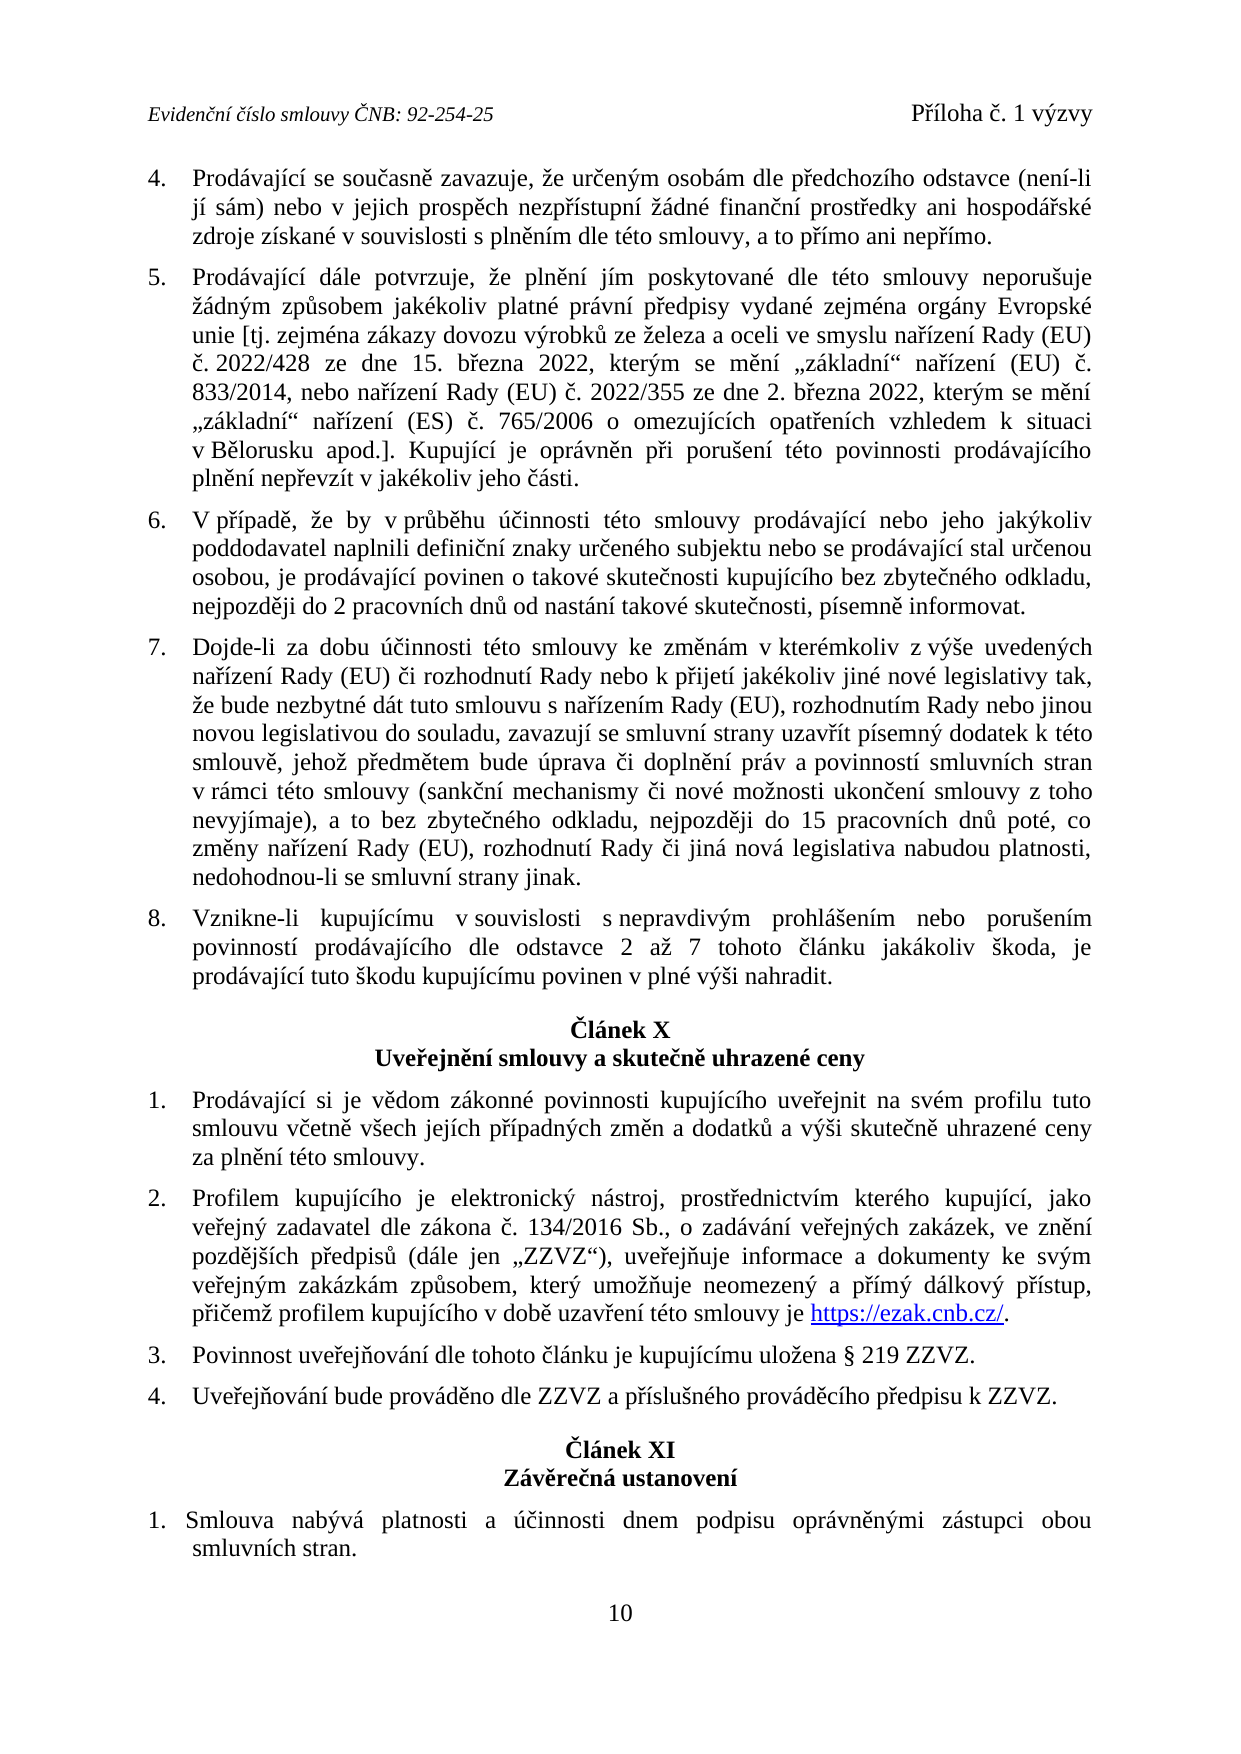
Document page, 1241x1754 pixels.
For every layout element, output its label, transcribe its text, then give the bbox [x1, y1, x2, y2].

list Uveřejňování bude prováděno dle ZZVZ a příslušného prováděcího předpisu k ZZVZ. [148, 1381, 1093, 1410]
list Prodávající dále potvrzuje, že plnění jím poskytované dle této smlouvy neporušuje žádným způsobem jakékoliv platné právní předpisy vydané zejména orgány Evropské unie [tj. zejména zákazy dovozu výrobků ze železa a oceli ve smyslu nařízení Rady (EU) č. 2022/428 ze dne 15. března 2022, kterým se mění „základní“ nařízení (EU) č. 833/2014, nebo nařízení Rady (EU) č. 2022/355 ze dne 2. března 2022, kterým se mění „základní“ nařízení (ES) č. 765/2006 o omezujících opatřeních vzhledem k situaci v Bělorusku apod.]. Kupující je oprávněn při porušení této povinnosti prodávajícího plnění nepřevzít v jakékoliv jeho části. [148, 262, 1093, 492]
list Prodávající si je vědom zákonné povinnosti kupujícího uveřejnit na svém profilu tuto smlouvu včetně všech jejích případných změn a dodatků a výši skutečně uhrazené ceny za plnění této smlouvy. [148, 1085, 1093, 1171]
list Dojde-li za dobu účinnosti této smlouvy ke změnám v kterémkoliv z výše uvedených nařízení Rady (EU) či rozhodnutí Rady nebo k přijetí jakékoliv jiné nové legislativy tak, že bude nezbytné dát tuto smlouvu s nařízením Rady (EU), rozhodnutím Rady nebo jinou novou legislativou do souladu, zavazují se smluvní strany uzavřít písemný dodatek k této smlouvě, jehož předmětem bude úprava či doplnění práv a povinností smluvních stran v rámci této smlouvy (sankční mechanismy či nové možnosti ukončení smlouvy z toho nevyjímaje), a to bez zbytečného odkladu, nejpozději do 15 pracovních dnů poté, co změny nařízení Rady (EU), rozhodnutí Rady či jiná nová legislativa nabudou platnosti, nedohodnou-li se smluvní strany jinak. [148, 632, 1093, 891]
list V případě, že by v průběhu účinnosti této smlouvy prodávající nebo jeho jakýkoliv poddodavatel naplnili definiční znaky určeného subjektu nebo se prodávající stal určenou osobou, je prodávající povinen o takové skutečnosti kupujícího bez zbytečného odkladu, nejpozději do 2 pracovních dnů od nastání takové skutečnosti, písemně informovat. [148, 505, 1093, 620]
text Uveřejnění smlouvy a skutečně uhrazené ceny [147, 1043, 1093, 1072]
list Prodávající se současně zavazuje, že určeným osobám dle předchozího odstavce (není-li jí sám) nebo v jejich prospěch nezpřístupní žádné finanční prostředky ani hospodářské zdroje získané v souvislosti s plněním dle této smlouvy, a to přímo ani nepřímo. [148, 163, 1093, 250]
text Závěrečná ustanovení [148, 1463, 1093, 1492]
list Vznikne-li kupujícímu v souvislosti s nepravdivým prohlášením nebo porušením povinností prodávajícího dle odstavce 2 až 7 tohoto článku jakákoliv škoda, je prodávající tuto škodu kupujícímu povinen v plné výši nahradit. [148, 903, 1093, 990]
list Povinnost uveřejňování dle tohoto článku je kupujícímu uložena § 219 ZZVZ. [148, 1340, 1093, 1368]
list Profilem kupujícího je elektronický nástroj, prostřednictvím kterého kupující, jako veřejný zadavatel dle zákona č. 134/2016 Sb., o zadávání veřejných zakázek, ve znění pozdějších předpisů (dále jen „ZZVZ“), uveřejňuje informace a dokumenty ke svým veřejným zakázkám způsobem, který umožňuje neomezený a přímý dálkový přístup, přičemž profilem kupujícího v době uzavření této smlouvy je https://ezak.cnb.cz/. [148, 1183, 1093, 1327]
text Článek XI [148, 1435, 1093, 1463]
list Článek X [148, 1015, 1093, 1043]
list Smlouva nabývá platnosti a účinnosti dnem podpisu oprávněnými zástupci obou smluvních stran. [148, 1505, 1093, 1562]
